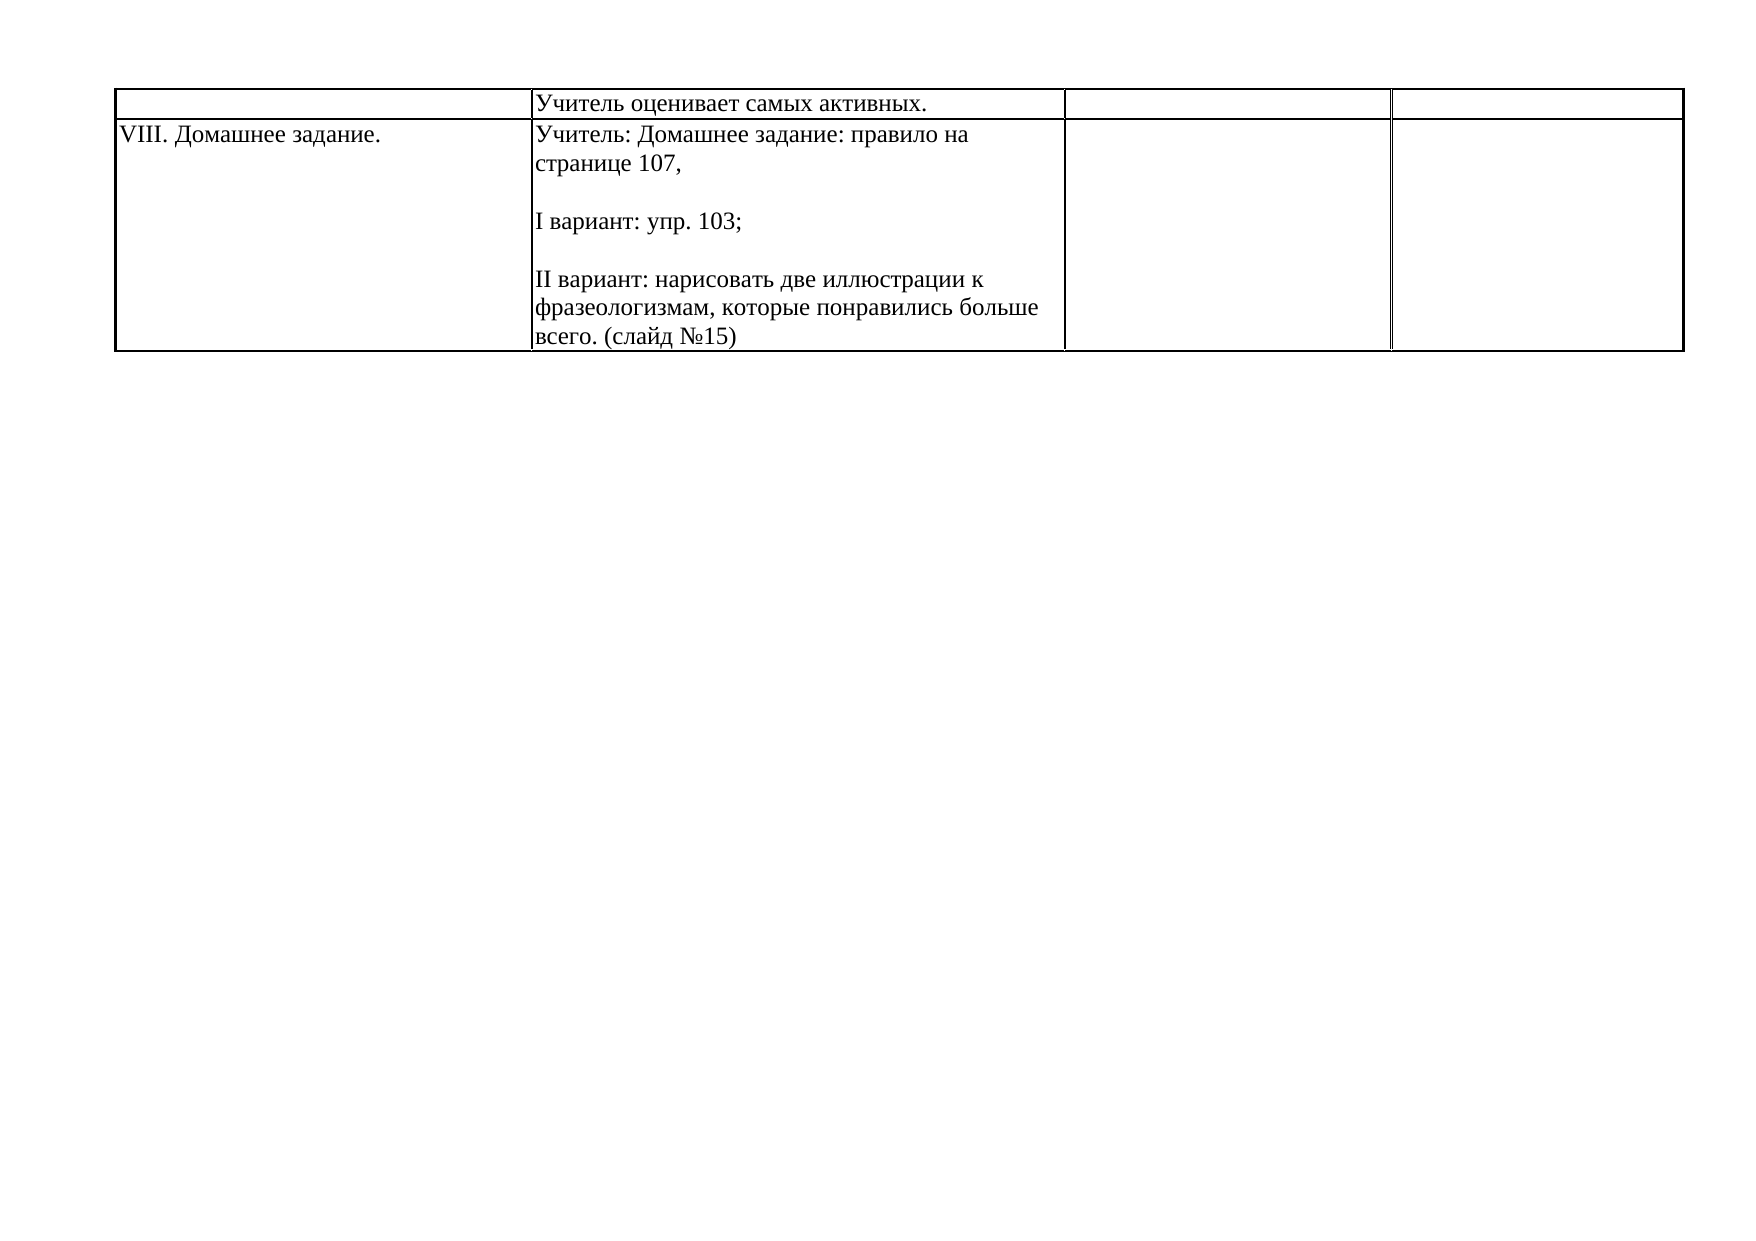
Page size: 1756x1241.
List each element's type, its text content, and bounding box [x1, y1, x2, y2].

table_header [1066, 90, 1390, 118]
table_cell [1391, 120, 1682, 350]
table_cell [1065, 120, 1391, 350]
table_header [117, 90, 531, 118]
table_cell VIII. Домашнее задание. [117, 120, 532, 350]
table_header [1393, 90, 1682, 118]
table_header Учитель оценивает самых активных. [533, 90, 1064, 118]
table_cell Учитель: Домашнее задание: правило на странице 107, I вариант: упр. 103; II вариант: нарисовать две иллюстрации к фразеологизмам, которые понравились больше всего. (слайд №15) [532, 120, 1064, 350]
